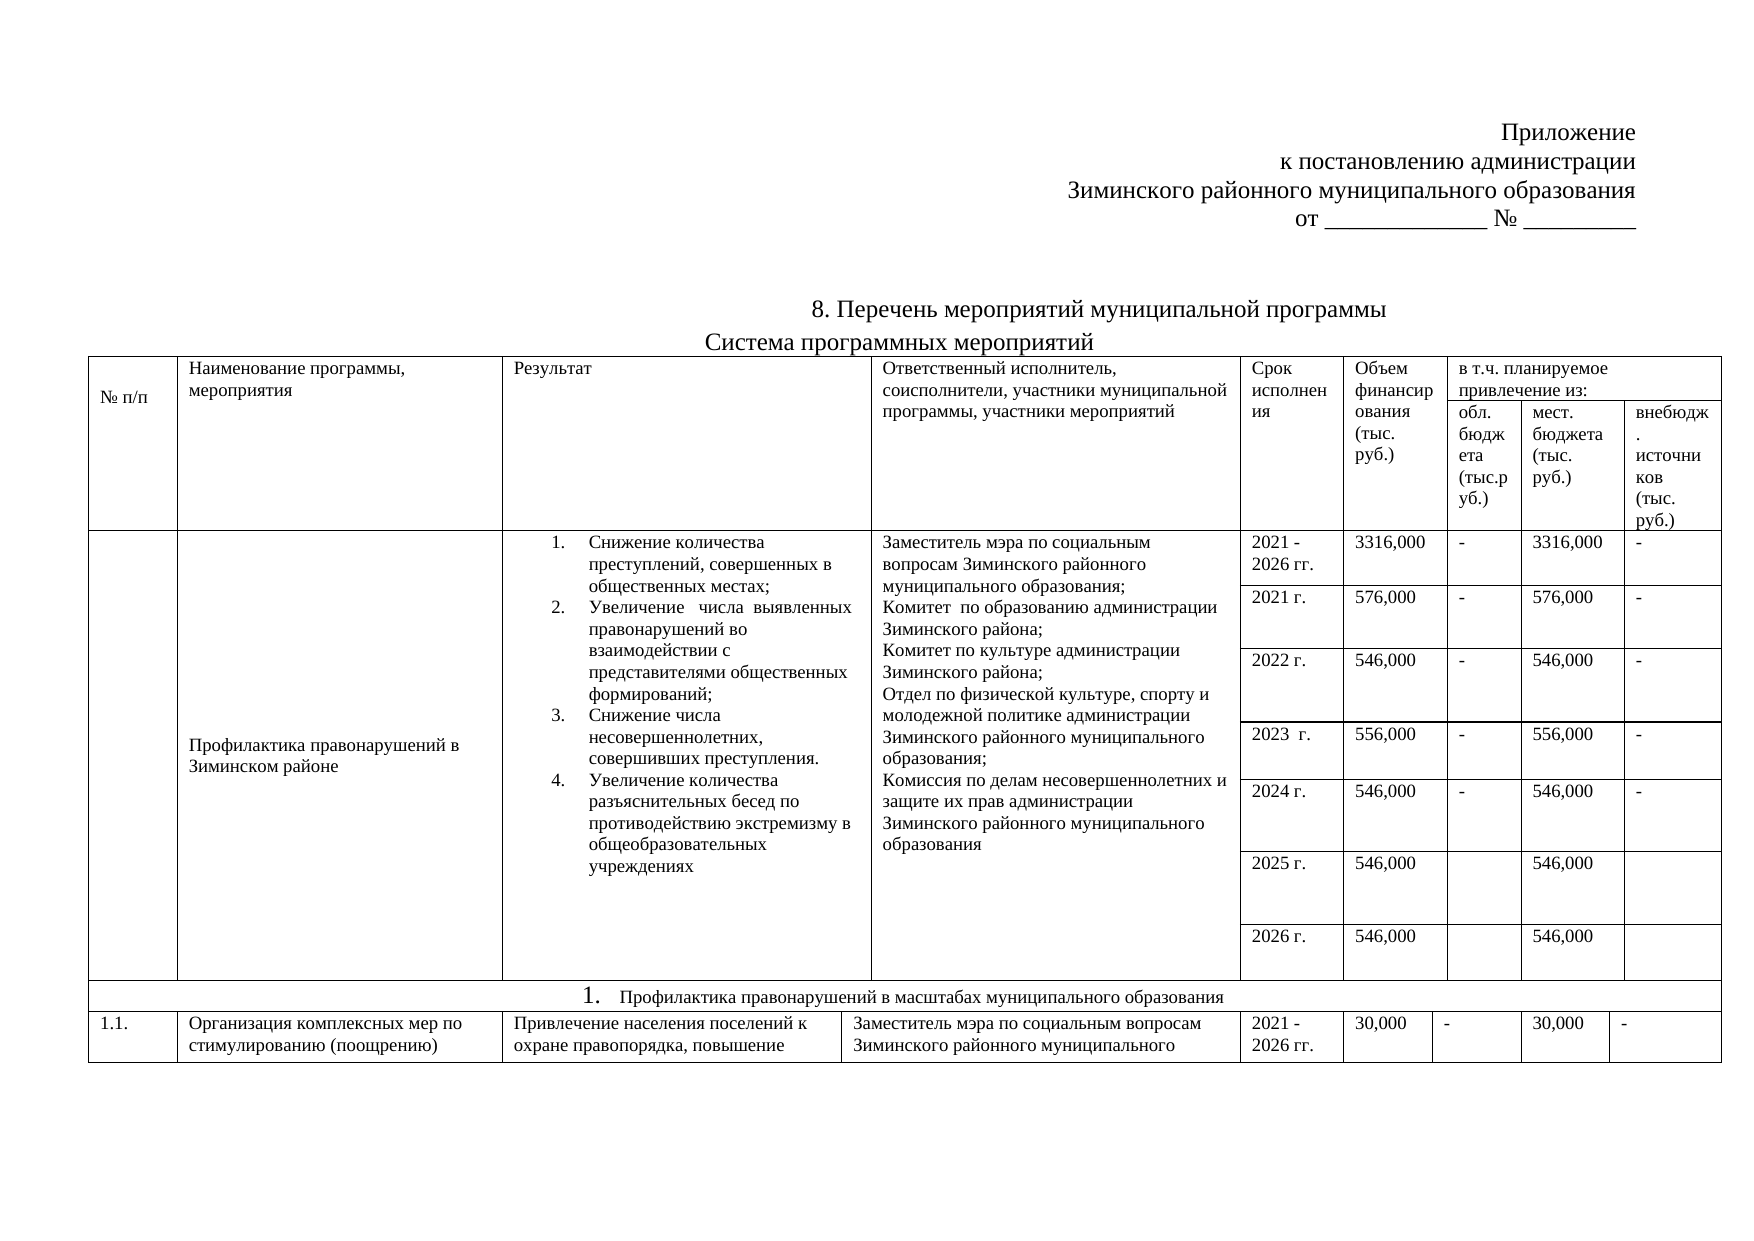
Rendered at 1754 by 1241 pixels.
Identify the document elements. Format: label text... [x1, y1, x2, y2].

table_cell 546,000 [1522, 925, 1624, 979]
table_cell 576,000 [1344, 586, 1447, 648]
text от _____________ № _________ [162, 203, 1636, 232]
table_cell 546,000 [1522, 780, 1624, 851]
table_cell обл. бюджета (тыс.руб.) [1448, 401, 1521, 530]
table_cell 546,000 [1522, 649, 1624, 721]
table_cell Профилактика правонарушений в Зиминском районе [178, 531, 502, 979]
table_cell - [1625, 649, 1721, 721]
table_cell - [1448, 586, 1521, 648]
table_cell 3316,000 [1522, 531, 1624, 584]
table_header Ответственный исполнитель, соисполнители, участники муниципальной программы, участники мероприятий [872, 357, 1240, 530]
table_cell 546,000 [1344, 852, 1447, 924]
table_cell - [1610, 1012, 1721, 1062]
table_cell мест. бюджета (тыс. руб.) [1522, 401, 1624, 530]
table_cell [503, 1012, 841, 1062]
table_cell 3316,000 [1344, 531, 1447, 584]
table_header Результат [503, 357, 871, 530]
table_cell [1448, 925, 1521, 979]
table_cell - [1433, 1012, 1521, 1062]
table_header в т.ч. планируемое привлечение из: [1448, 357, 1721, 400]
table_cell 2021 -2026 гг. [1241, 531, 1343, 584]
table_cell [1448, 852, 1521, 924]
table_cell 2022 г. [1241, 649, 1343, 721]
table_cell 546,000 [1344, 649, 1447, 721]
table_cell 2021 -2026 гг. [1241, 1012, 1343, 1062]
text 8. Перечень мероприятий муниципальной программы [162, 294, 1636, 323]
table_cell 2026 г. [1241, 925, 1343, 979]
table_cell [1625, 852, 1721, 924]
table_cell Снижение количества преступлений, совершенных в общественных местах; Увеличение числа выявленных правонарушений во взаимодействии с представителями общественных формирований; Снижение числа несовершеннолетних, совершивших преступления. Увеличение количества разъяснительных бесед по противодействию экстремизму в общеобразовательных учреждениях [503, 531, 871, 979]
table_cell внебюдж. источников (тыс. руб.) [1625, 401, 1721, 530]
table_cell 556,000 [1344, 723, 1447, 778]
table_cell - [1448, 531, 1521, 584]
table_cell 2024 г. [1241, 780, 1343, 851]
table_cell Заместитель мэра по социальным вопросам Зиминского районного муниципального образования; Комитет по образованию администрации Зиминского района; Комитет по культуре администрации Зиминского района; Отдел по физической культуре, спорту и молодежной политике администрации Зиминского районного муниципального образования; Комиссия по делам несовершеннолетних и защите их прав администрации Зиминского районного муниципального образования [872, 531, 1240, 979]
table_cell 546,000 [1522, 852, 1624, 924]
table_header Объем финансирования (тыс. руб.) [1344, 357, 1447, 530]
table_cell 576,000 [1522, 586, 1624, 648]
table_cell 1.1. [89, 1012, 177, 1062]
text к постановлению администрации [162, 146, 1636, 175]
table_cell Профилактика правонарушений в масштабах муниципального образования [89, 981, 1721, 1011]
table_cell - [1625, 531, 1721, 584]
table_cell - [1625, 586, 1721, 648]
table_cell 546,000 [1344, 925, 1447, 979]
table_cell [1625, 925, 1721, 979]
text Приложение [162, 117, 1636, 146]
table_cell - [1448, 649, 1521, 721]
table_cell - [1448, 723, 1521, 778]
table_cell - [1625, 780, 1721, 851]
table_cell 546,000 [1344, 780, 1447, 851]
table_cell 556,000 [1522, 723, 1624, 778]
table_cell [89, 531, 177, 979]
table_cell - [1448, 780, 1521, 851]
table_cell 2023 г. [1241, 723, 1343, 778]
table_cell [842, 1012, 1240, 1062]
table_header Наименование программы, мероприятия [178, 357, 502, 530]
text Зиминского районного муниципального образования [162, 175, 1636, 203]
table_cell 30,000 [1522, 1012, 1609, 1062]
table_cell 2021 г. [1241, 586, 1343, 648]
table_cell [178, 1012, 502, 1062]
table_header Срок исполнения [1241, 357, 1343, 530]
table_cell 2025 г. [1241, 852, 1343, 924]
table_cell - [1625, 723, 1721, 778]
table_cell 30,000 [1344, 1012, 1432, 1062]
table_header № п/п [89, 357, 177, 530]
text Система программных мероприятий [162, 327, 1636, 356]
